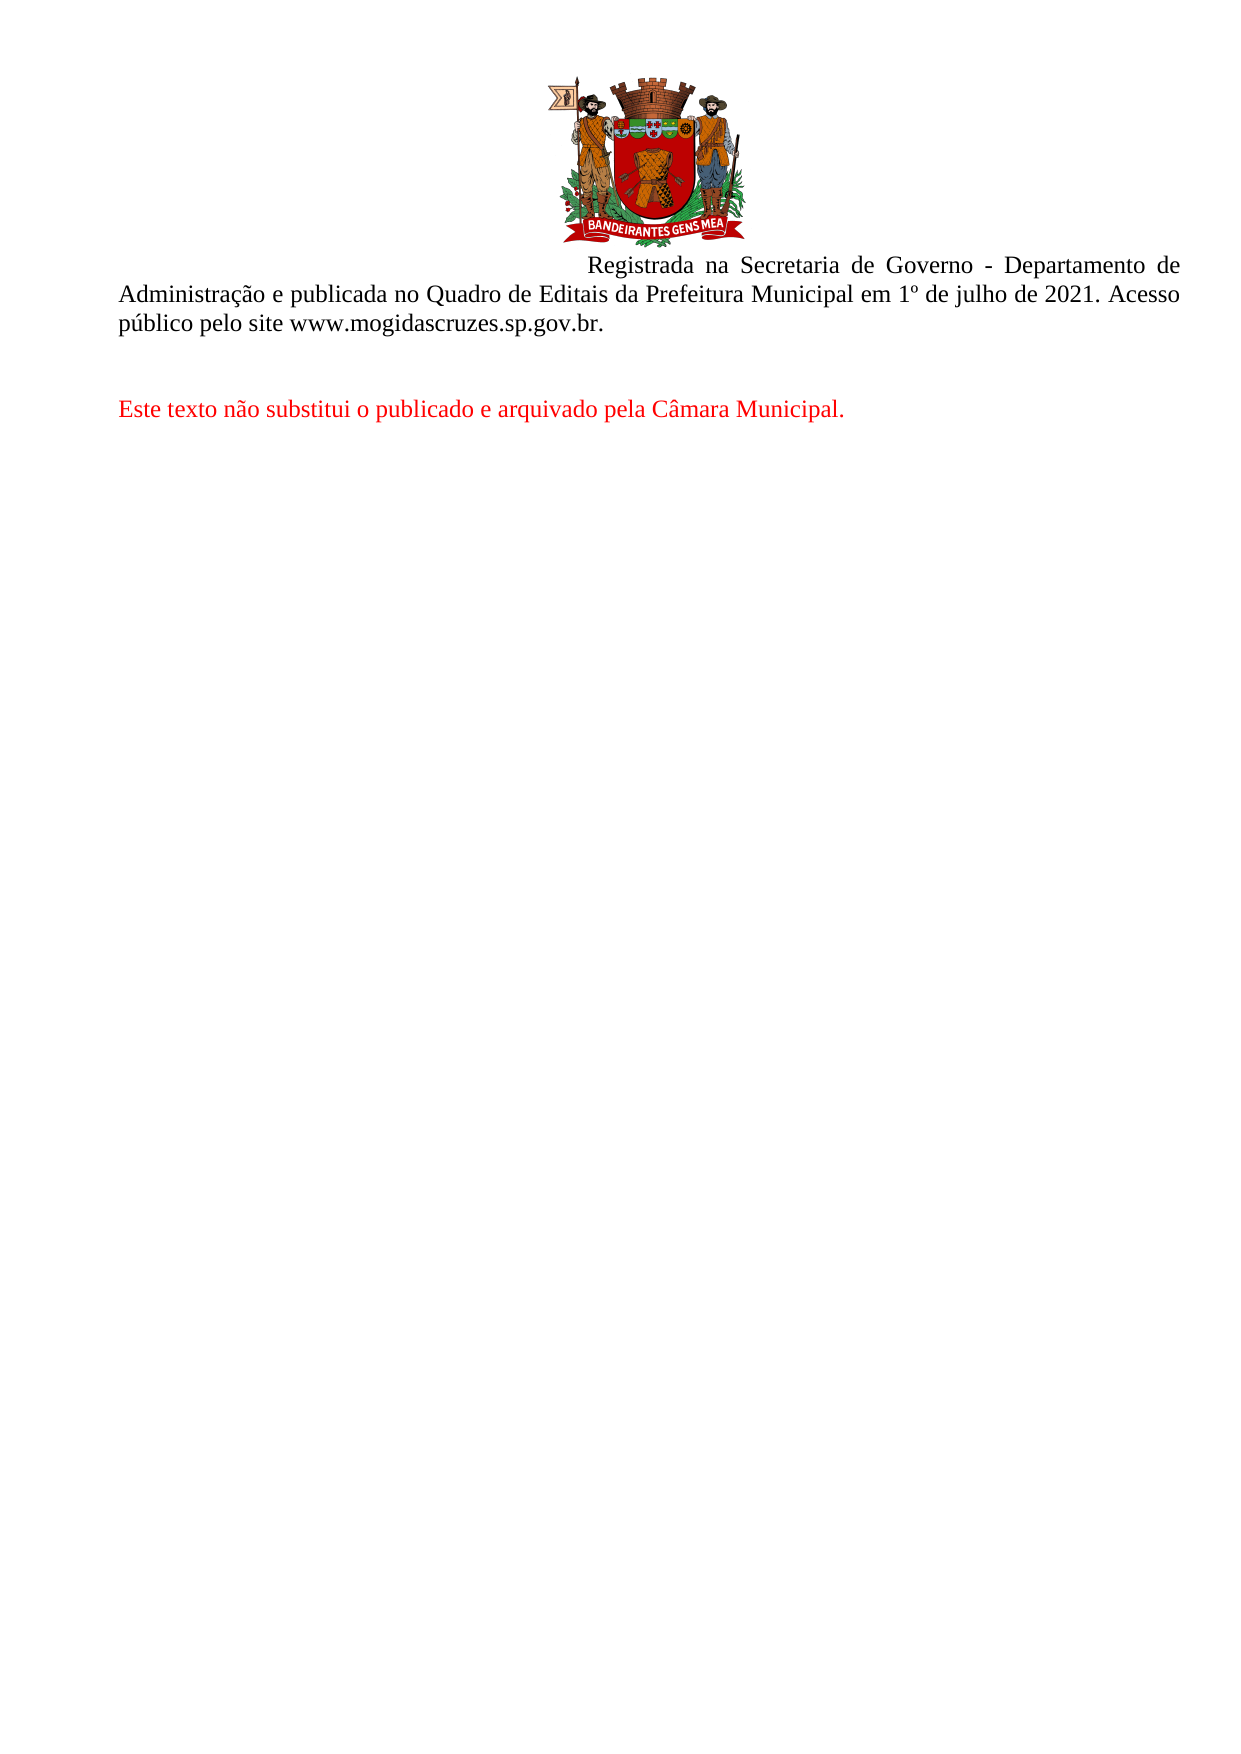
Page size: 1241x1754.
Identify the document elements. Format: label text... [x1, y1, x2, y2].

picture [546, 73, 753, 251]
text Este texto não substitui o publicado e arquivado pela Câmara Municipal. [118, 394, 1181, 423]
text Registrada na Secretaria de Governo - Departamento de Administração e publicada no Quadro de Editais da Prefeitura Municipal em 1º de julho de 2021. Acesso público pelo site www.mogidascruzes.sp.gov.br. [118, 250, 1181, 337]
